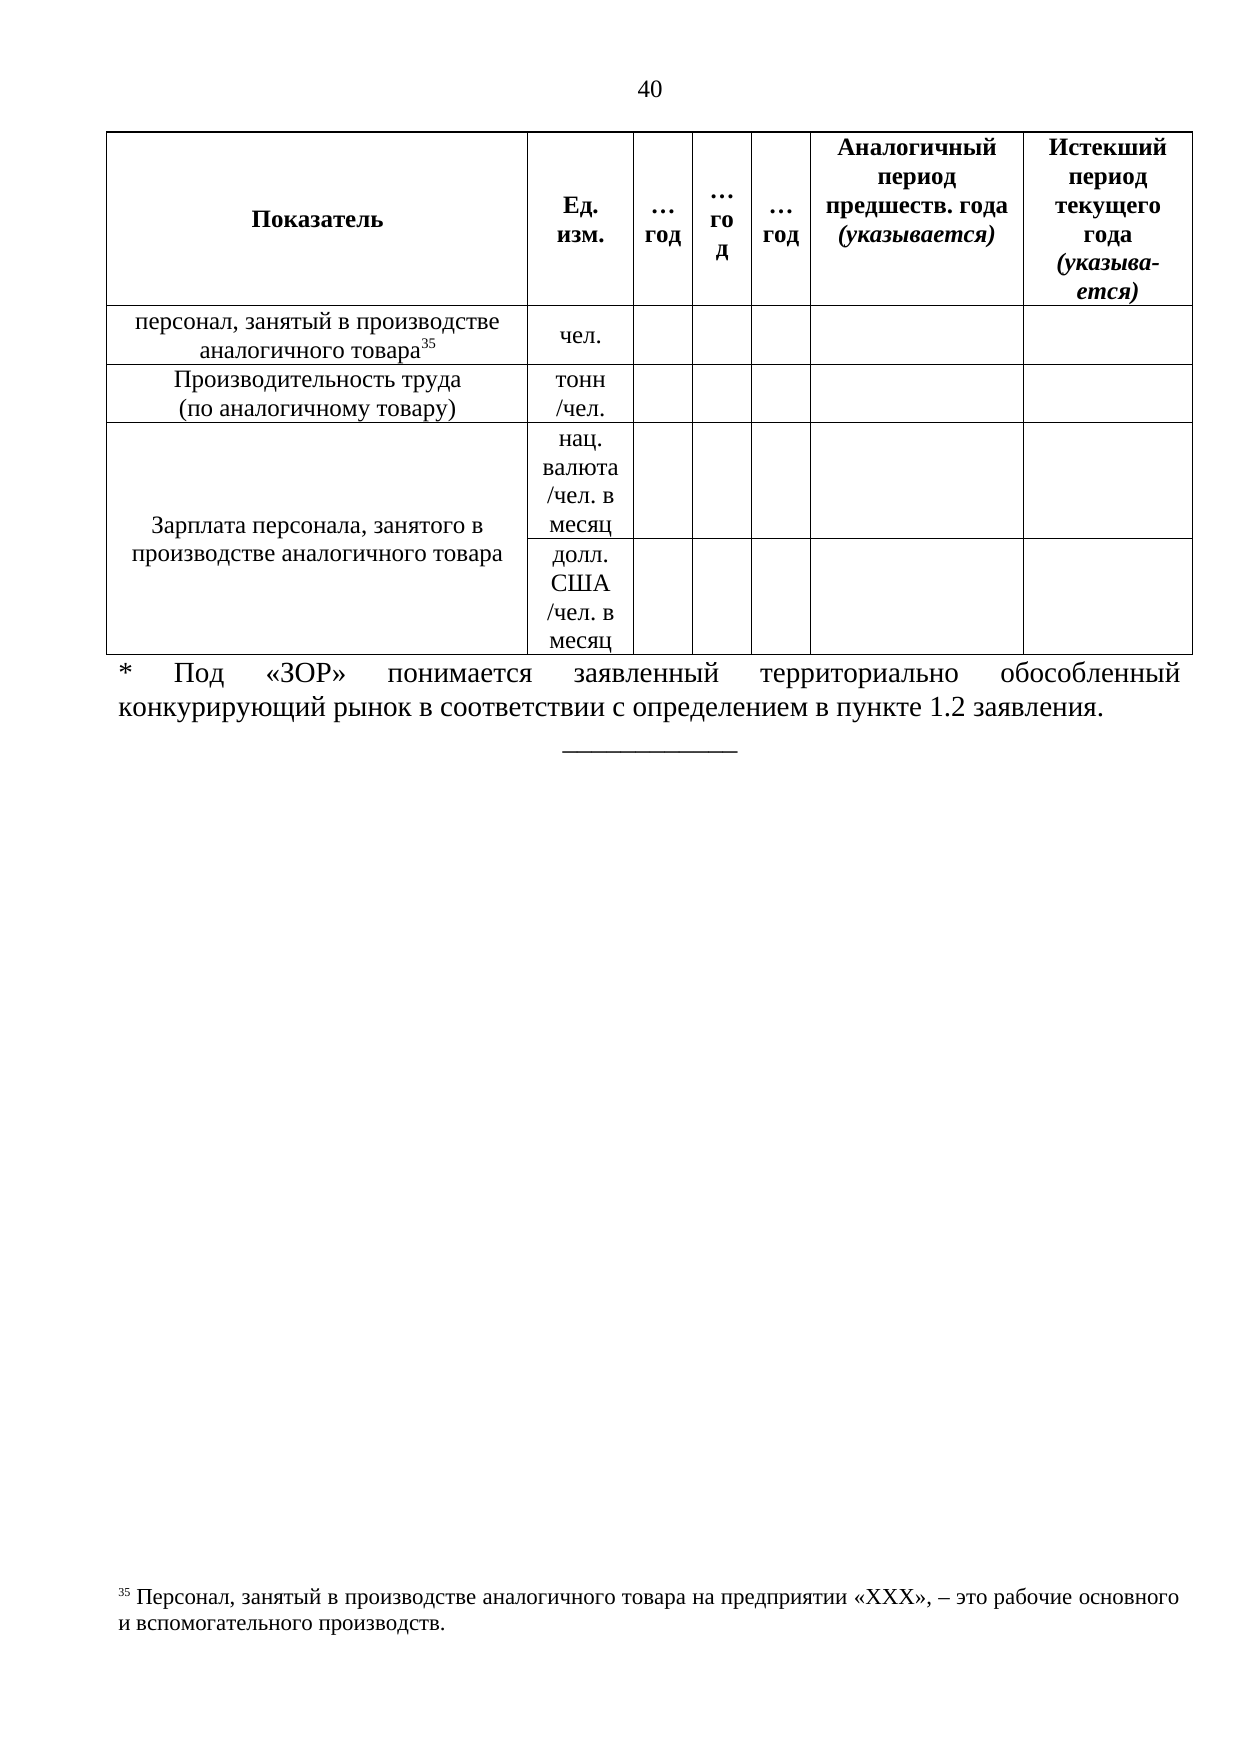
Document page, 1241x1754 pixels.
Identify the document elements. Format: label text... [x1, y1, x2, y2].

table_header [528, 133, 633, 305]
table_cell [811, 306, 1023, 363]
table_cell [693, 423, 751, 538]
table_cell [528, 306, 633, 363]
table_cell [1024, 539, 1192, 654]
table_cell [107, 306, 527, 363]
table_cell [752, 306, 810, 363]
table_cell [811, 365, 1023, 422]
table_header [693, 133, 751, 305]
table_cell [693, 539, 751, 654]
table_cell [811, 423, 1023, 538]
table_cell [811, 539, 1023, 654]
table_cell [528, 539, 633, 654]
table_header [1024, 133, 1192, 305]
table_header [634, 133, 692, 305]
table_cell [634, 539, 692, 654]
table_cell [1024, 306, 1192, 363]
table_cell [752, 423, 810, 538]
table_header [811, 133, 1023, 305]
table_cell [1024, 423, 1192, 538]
text * Под «ЗОР» понимается заявленный территориально обособленный конкурирующий рынок в соответствии с определением в пункте 1.2 заявления. [118, 655, 1181, 722]
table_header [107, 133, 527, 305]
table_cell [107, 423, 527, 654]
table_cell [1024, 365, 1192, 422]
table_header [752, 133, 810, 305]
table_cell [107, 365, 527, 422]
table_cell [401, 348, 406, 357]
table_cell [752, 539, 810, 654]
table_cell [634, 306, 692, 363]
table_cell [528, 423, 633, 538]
text ____________ [118, 722, 1181, 756]
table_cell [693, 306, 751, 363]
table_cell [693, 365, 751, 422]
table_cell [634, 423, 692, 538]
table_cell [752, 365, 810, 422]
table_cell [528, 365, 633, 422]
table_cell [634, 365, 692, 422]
